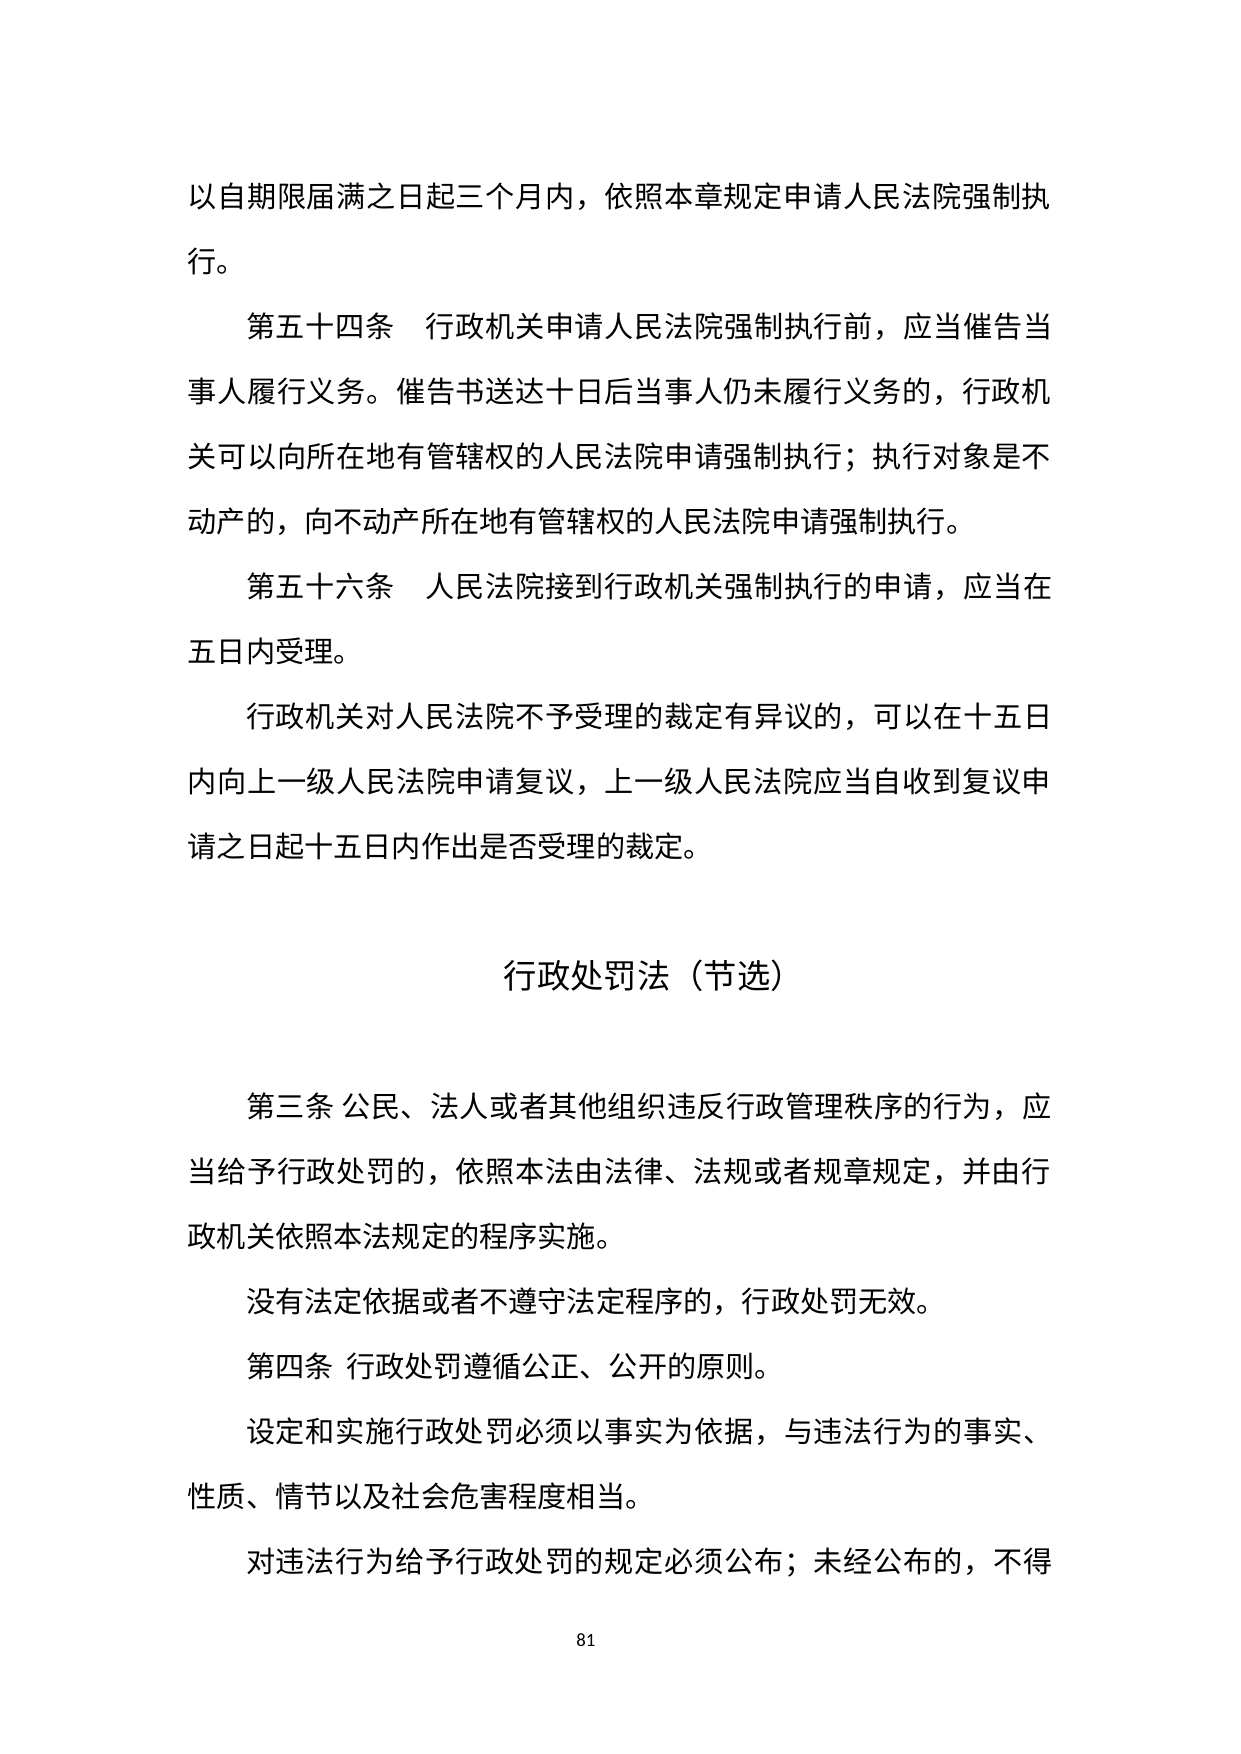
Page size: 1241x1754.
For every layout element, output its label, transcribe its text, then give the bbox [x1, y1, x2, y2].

text 第三条 公民、法人或者其他组织违反行政管理秩序的行为，应当给予行政处罚的，依照本法由法律、法规或者规章规定，并由行政机关依照本法规定的程序实施。 [187, 1072, 1053, 1267]
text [187, 162, 1053, 292]
text 没有法定依据或者不遵守法定程序的，行政处罚无效。 [187, 1267, 1053, 1332]
text 第五十四条 行政机关申请人民法院强制执行前，应当催告当事人履行义务。催告书送达十日后当事人仍未履行义务的，行政机关可以向所在地有管辖权的人民法院申请强制执行；执行对象是不动产的，向不动产所在地有管辖权的人民法院申请强制执行。 [187, 292, 1053, 552]
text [187, 1527, 1053, 1592]
text 行政处罚法（节选） [187, 942, 1053, 1007]
text 第四条 行政处罚遵循公正、公开的原则。 [187, 1332, 1053, 1397]
text 设定和实施行政处罚必须以事实为依据，与违法行为的事实、性质、情节以及社会危害程度相当。 [187, 1397, 1053, 1527]
text 行政机关对人民法院不予受理的裁定有异议的，可以在十五日内向上一级人民法院申请复议，上一级人民法院应当自收到复议申请之日起十五日内作出是否受理的裁定。 [187, 682, 1053, 877]
text 第五十六条 人民法院接到行政机关强制执行的申请，应当在五日内受理。 [187, 552, 1053, 682]
